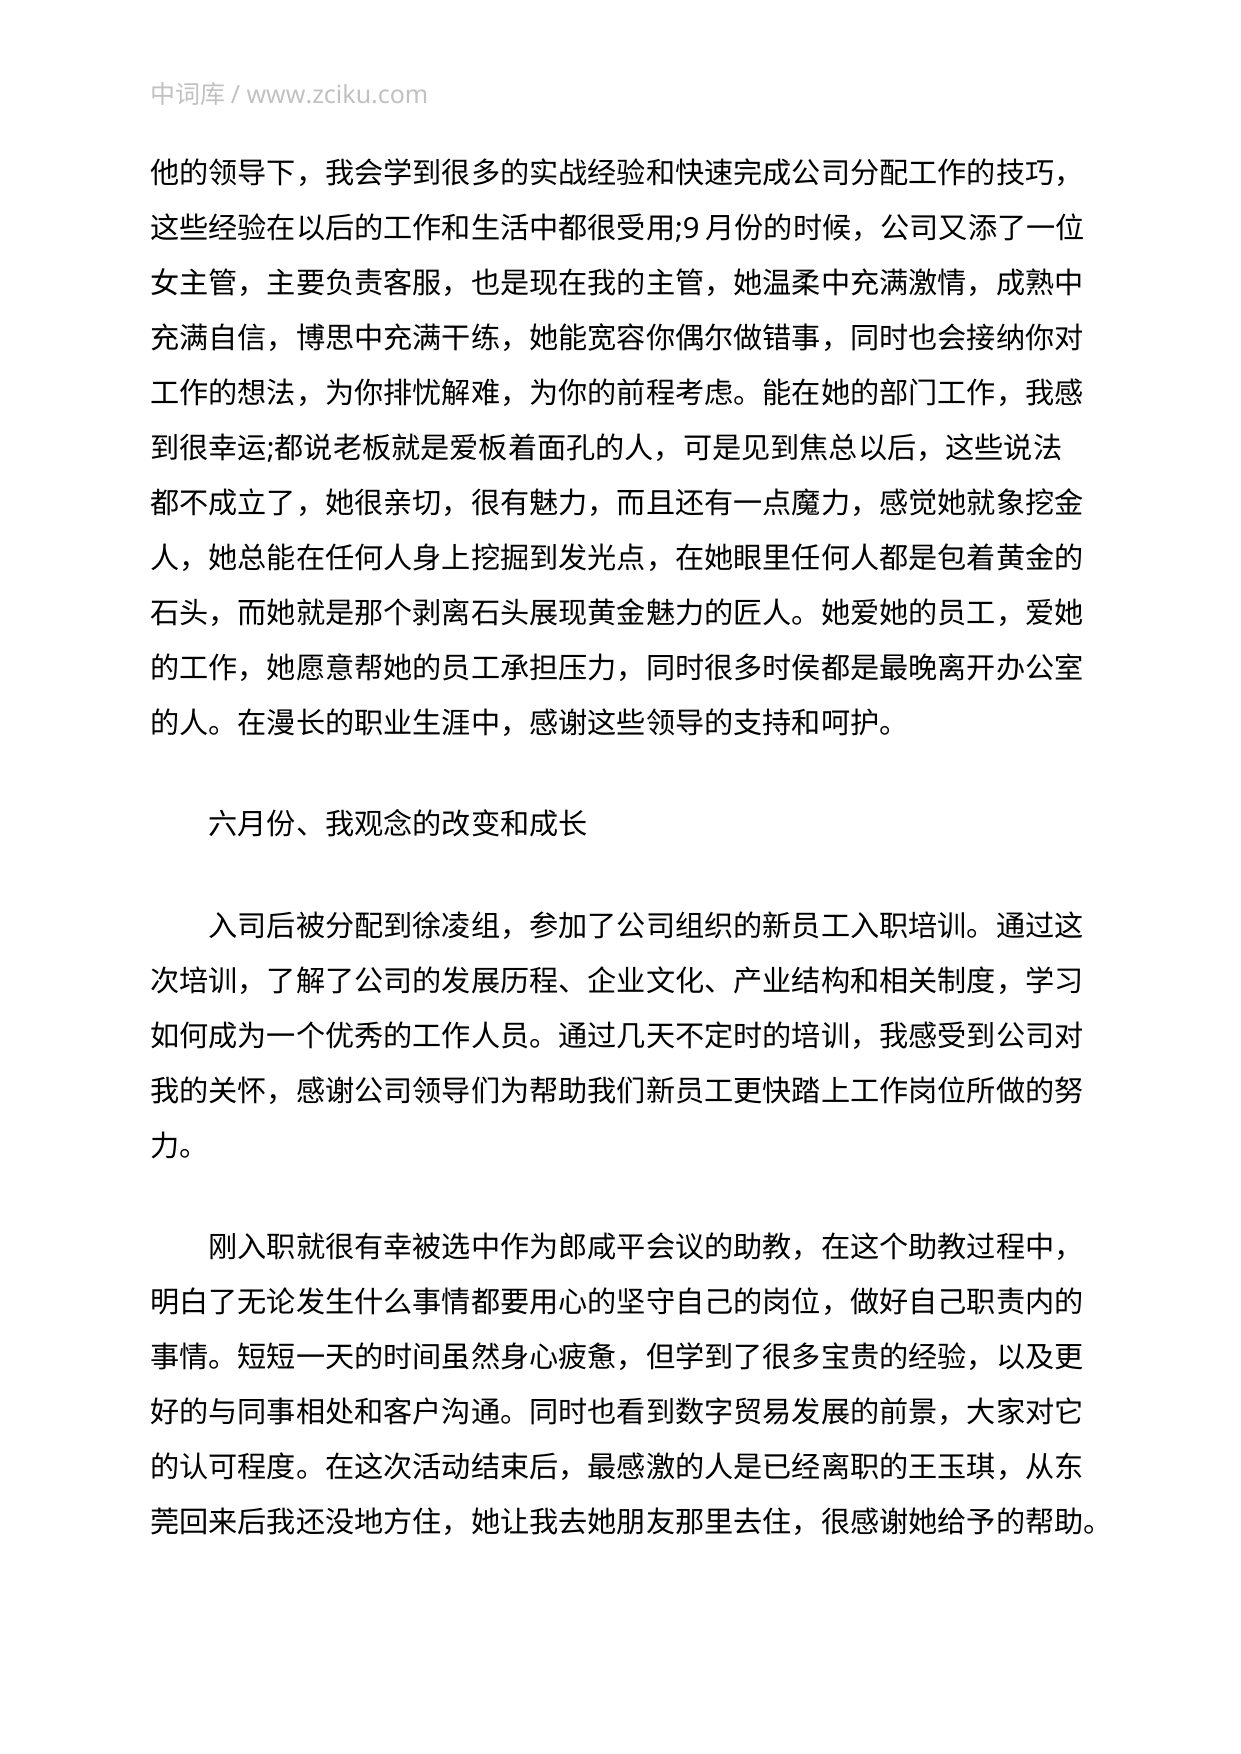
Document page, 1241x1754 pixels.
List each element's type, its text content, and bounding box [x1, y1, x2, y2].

text 入司后被分配到徐凌组，参加了公司组织的新员工入职培训。通过这次培训，了解了公司的发展历程、企业文化、产业结构和相关制度，学习如何成为一个优秀的工作人员。通过几天不定时的培训，我感受到公司对我的关怀，感谢公司领导们为帮助我们新员工更快踏上工作岗位所做的努力。 [150, 903, 1090, 1164]
text 刚入职就很有幸被选中作为郎咸平会议的助教，在这个助教过程中，明白了无论发生什么事情都要用心的坚守自己的岗位，做好自己职责内的事情。短短一天的时间虽然身心疲惫，但学到了很多宝贵的经验，以及更好的与同事相处和客户沟通。同时也看到数字贸易发展的前景，大家对它的认可程度。在这次活动结束后，最感激的人是已经离职的王玉琪，从东莞回来后我还没地方住，她让我去她朋友那里去住，很感谢她给予的帮助。 [150, 1224, 1090, 1541]
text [150, 150, 1090, 741]
text 六月份、我观念的改变和成长 [150, 801, 1090, 843]
